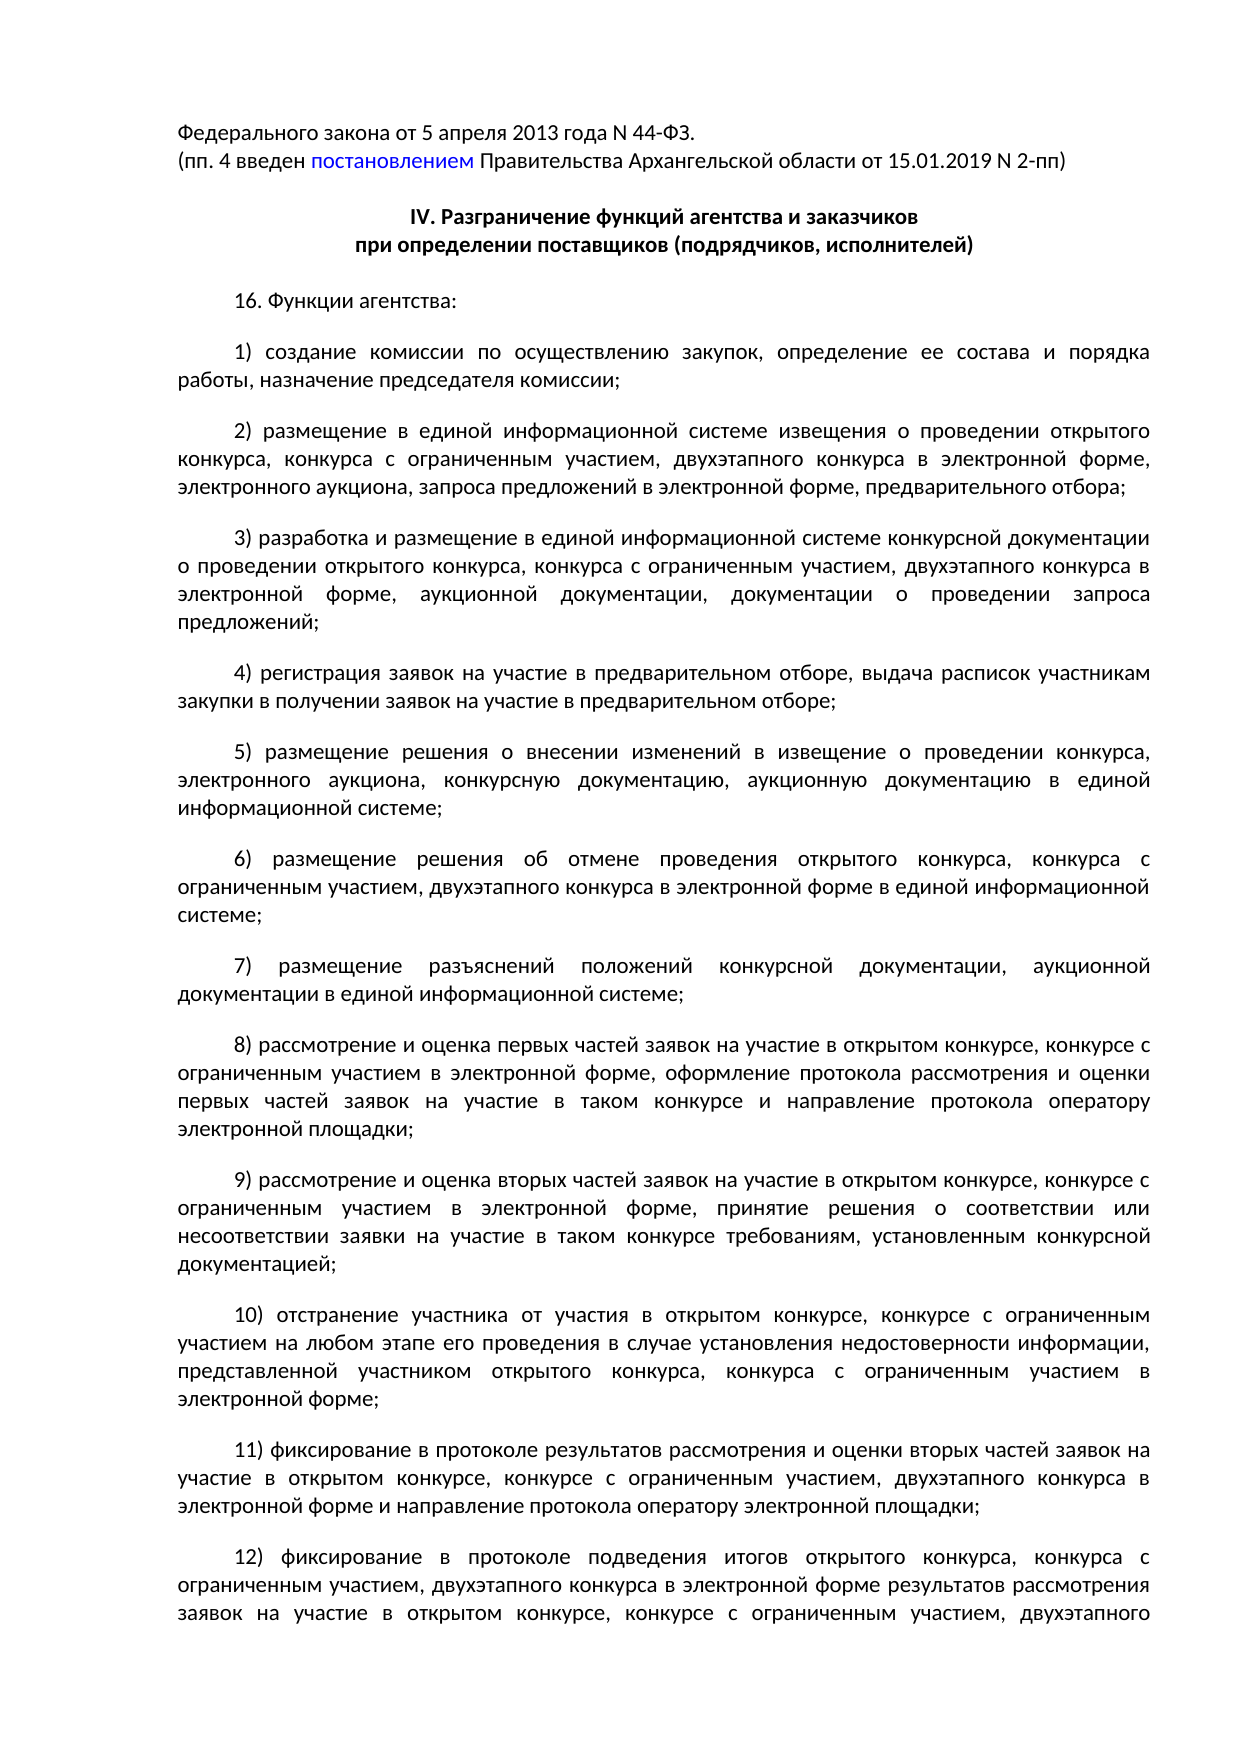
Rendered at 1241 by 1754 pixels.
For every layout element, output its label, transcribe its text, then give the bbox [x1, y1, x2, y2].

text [177, 1542, 1152, 1626]
text (пп. 4 введен постановлением Правительства Архангельской области от 15.01.2019 N 2-пп) [177, 146, 1152, 174]
text 6) размещение решения об отмене проведения открытого конкурса, конкурса с ограниченным участием, двухэтапного конкурса в электронной форме в единой информационной системе; [177, 844, 1152, 928]
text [177, 118, 1152, 146]
title при определении поставщиков (подрядчиков, исполнителей) [177, 230, 1152, 258]
text 16. Функции агентства: [177, 286, 1152, 314]
text 10) отстранение участника от участия в открытом конкурсе, конкурсе с ограниченным участием на любом этапе его проведения в случае установления недостоверности информации, представленной участником открытого конкурса, конкурса с ограниченным участием в электронной форме; [177, 1300, 1152, 1412]
text 7) размещение разъяснений положений конкурсной документации, аукционной документации в единой информационной системе; [177, 951, 1152, 1007]
text 4) регистрация заявок на участие в предварительном отборе, выдача расписок участникам закупки в получении заявок на участие в предварительном отборе; [177, 658, 1152, 714]
text 9) рассмотрение и оценка вторых частей заявок на участие в открытом конкурсе, конкурсе с ограниченным участием в электронной форме, принятие решения о соответствии или несоответствии заявки на участие в таком конкурсе требованиям, установленным конкурсной документацией; [177, 1165, 1152, 1277]
text 3) разработка и размещение в единой информационной системе конкурсной документации о проведении открытого конкурса, конкурса с ограниченным участием, двухэтапного конкурса в электронной форме, аукционной документации, документации о проведении запроса предложений; [177, 523, 1152, 635]
text 5) размещение решения о внесении изменений в извещение о проведении конкурса, электронного аукциона, конкурсную документацию, аукционную документацию в единой информационной системе; [177, 737, 1152, 821]
text 11) фиксирование в протоколе результатов рассмотрения и оценки вторых частей заявок на участие в открытом конкурсе, конкурсе с ограниченным участием, двухэтапного конкурса в электронной форме и направление протокола оператору электронной площадки; [177, 1435, 1152, 1519]
title IV. Разграничение функций агентства и заказчиков [177, 202, 1152, 230]
text 2) размещение в единой информационной системе извещения о проведении открытого конкурса, конкурса с ограниченным участием, двухэтапного конкурса в электронной форме, электронного аукциона, запроса предложений в электронной форме, предварительного отбора; [177, 416, 1152, 500]
text 1) создание комиссии по осуществлению закупок, определение ее состава и порядка работы, назначение председателя комиссии; [177, 337, 1152, 393]
text 8) рассмотрение и оценка первых частей заявок на участие в открытом конкурсе, конкурсе с ограниченным участием в электронной форме, оформление протокола рассмотрения и оценки первых частей заявок на участие в таком конкурсе и направление протокола оператору электронной площадки; [177, 1030, 1152, 1142]
